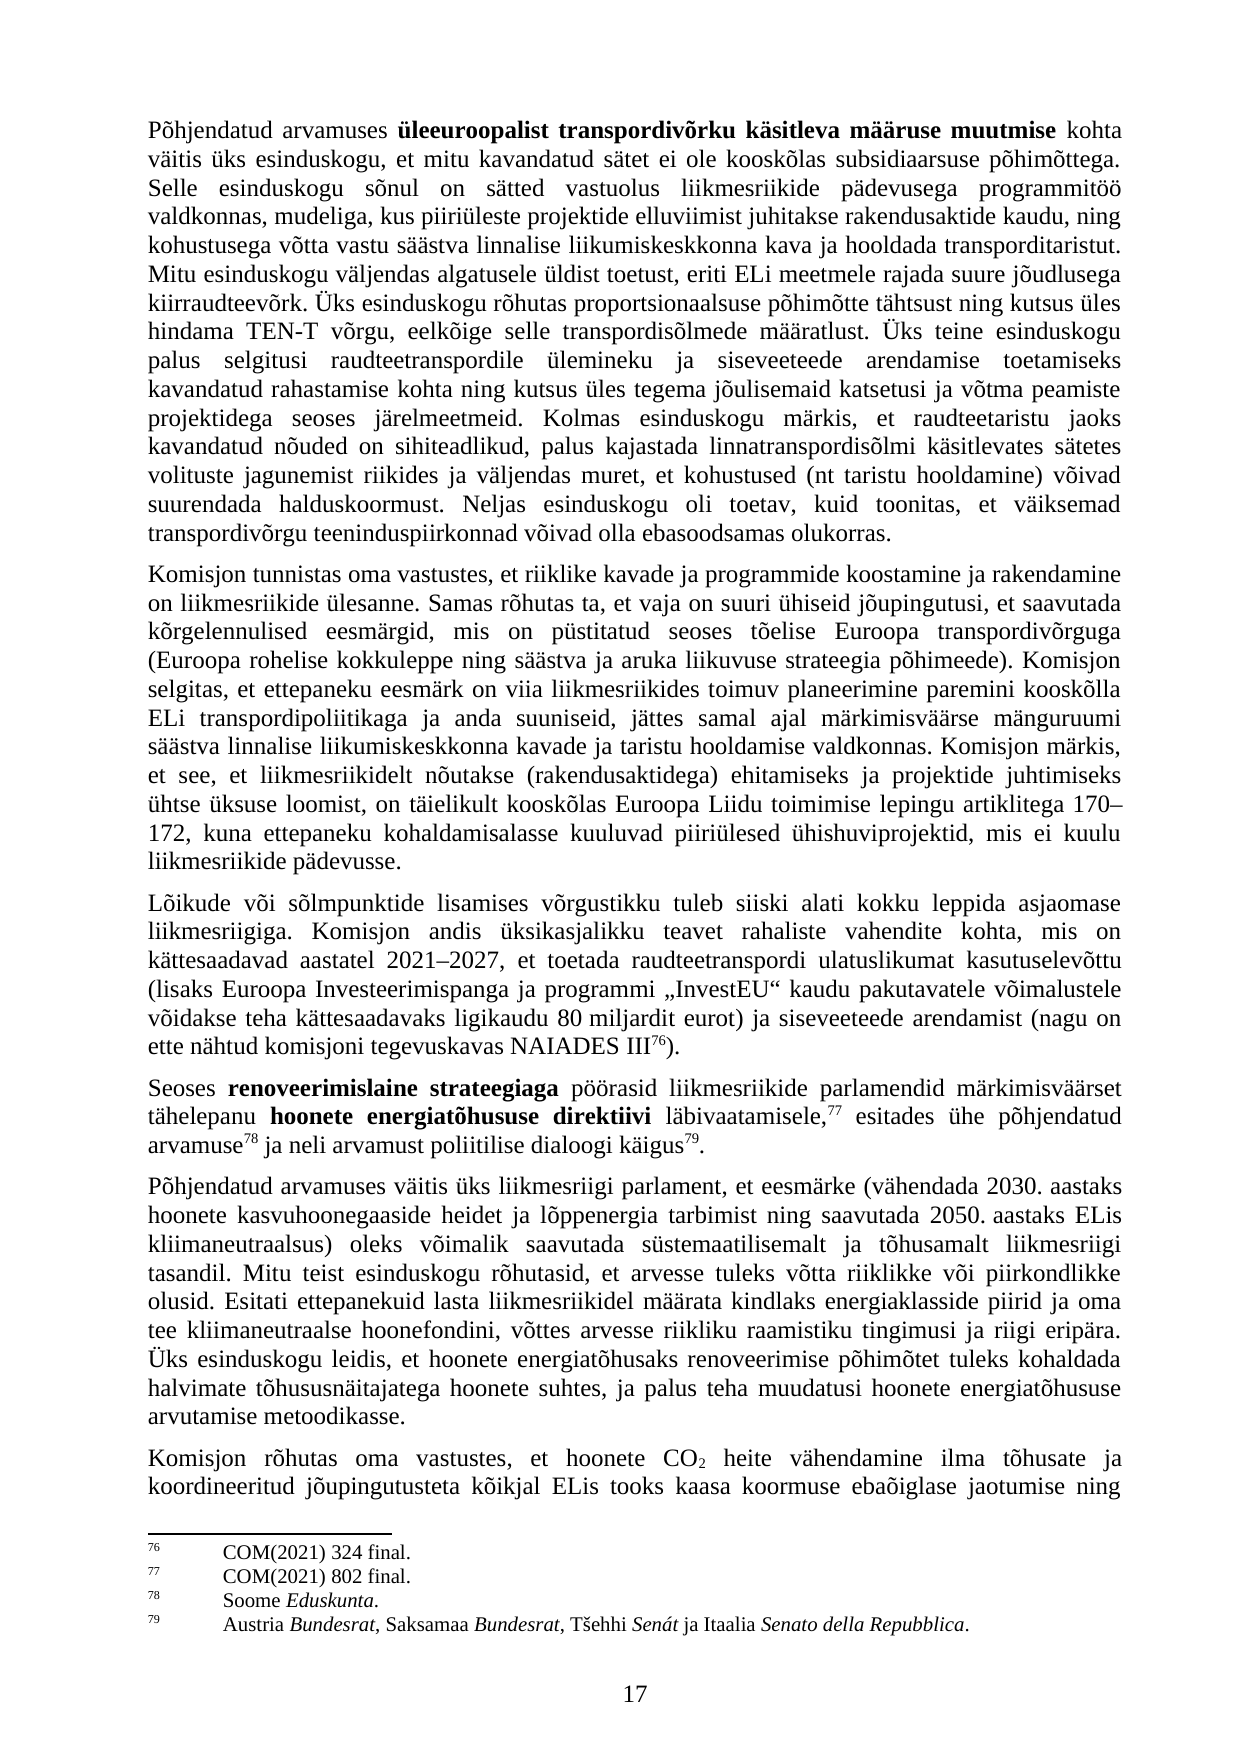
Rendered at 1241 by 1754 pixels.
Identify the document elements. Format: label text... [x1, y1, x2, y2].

text Seoses renoveerimislaine strateegiaga pöörasid liikmesriikide parlamendid märkimisväärset tähelepanu hoonete energiatõhususe direktiivi läbivaatamisele, esitades ühe põhjendatud arvamuse ja neli arvamust poliitilise dialoogi käigus. [148, 1073, 1122, 1159]
text Komisjon tunnistas oma vastustes, et riiklike kavade ja programmide koostamine ja rakendamine on liikmesriikide ülesanne. Samas rõhutas ta, et vaja on suuri ühiseid jõupingutusi, et saavutada kõrgelennulised eesmärgid, mis on püstitatud seoses tõelise Euroopa transpordivõrguga (Euroopa rohelise kokkuleppe ning säästva ja aruka liikuvuse strateegia põhimeede). Komisjon selgitas, et ettepaneku eesmärk on viia liikmesriikides toimuv planeerimine paremini kooskõlla ELi transpordipoliitikaga ja anda suuniseid, jättes samal ajal märkimisväärse mänguruumi säästva linnalise liikumiskeskkonna kavade ja taristu hooldamise valdkonnas. Komisjon märkis, et see, et liikmesriikidelt nõutakse (rakendusaktidega) ehitamiseks ja projektide juhtimiseks ühtse üksuse loomist, on täielikult kooskõlas Euroopa Liidu toimimise lepingu artiklitega 170–172, kuna ettepaneku kohaldamisalasse kuuluvad piiriülesed ühishuviprojektid, mis ei kuulu liikmesriikide pädevusse. [148, 559, 1122, 875]
text Põhjendatud arvamuses üleeuroopalist transpordivõrku käsitleva määruse muutmise kohta väitis üks esinduskogu, et mitu kavandatud sätet ei ole kooskõlas subsidiaarsuse põhimõttega. Selle esinduskogu sõnul on sätted vastuolus liikmesriikide pädevusega programmitöö valdkonnas, mudeliga, kus piiriüleste projektide elluviimist juhitakse rakendusaktide kaudu, ning kohustusega võtta vastu säästva linnalise liikumiskeskkonna kava ja hooldada transporditaristut. Mitu esinduskogu väljendas algatusele üldist toetust, eriti ELi meetmele rajada suure jõudlusega kiirraudteevõrk. Üks esinduskogu rõhutas proportsionaalsuse põhimõtte tähtsust ning kutsus üles hindama TEN-T võrgu, eelkõige selle transpordisõlmede määratlust. Üks teine esinduskogu palus selgitusi raudteetranspordile ülemineku ja siseveeteede arendamise toetamiseks kavandatud rahastamise kohta ning kutsus üles tegema jõulisemaid katsetusi ja võtma peamiste projektidega seoses järelmeetmeid. Kolmas esinduskogu märkis, et raudteetaristu jaoks kavandatud nõuded on sihiteadlikud, palus kajastada linnatranspordisõlmi käsitlevates sätetes volituste jagunemist riikides ja väljendas muret, et kohustused (nt taristu hooldamine) võivad suurendada halduskoormust. Neljas esinduskogu oli toetav, kuid toonitas, et väiksemad transpordivõrgu teeninduspiirkonnad võivad olla ebasoodsamas olukorras. [148, 115, 1122, 546]
text Põhjendatud arvamuses väitis üks liikmesriigi parlament, et eesmärke (vähendada 2030. aastaks hoonete kasvuhoonegaaside heidet ja lõppenergia tarbimist ning saavutada 2050. aastaks ELis kliimaneutraalsus) oleks võimalik saavutada süstemaatilisemalt ja tõhusamalt liikmesriigi tasandil. Mitu teist esinduskogu rõhutasid, et arvesse tuleks võtta riiklikke või piirkondlikke olusid. Esitati ettepanekuid lasta liikmesriikidel määrata kindlaks energiaklasside piirid ja oma tee kliimaneutraalse hoonefondini, võttes arvesse riikliku raamistiku tingimusi ja riigi eripära. Üks esinduskogu leidis, et hoonete energiatõhusaks renoveerimise põhimõtet tuleks kohaldada halvimate tõhususnäitajatega hoonete suhtes, ja palus teha muudatusi hoonete energiatõhususe arvutamise metoodikasse. [148, 1171, 1122, 1430]
text Lõikude või sõlmpunktide lisamises võrgustikku tuleb siiski alati kokku leppida asjaomase liikmesriigiga. Komisjon andis üksikasjalikku teavet rahaliste vahendite kohta, mis on kättesaadavad aastatel 2021–2027, et toetada raudteetranspordi ulatuslikumat kasutuselevõttu (lisaks Euroopa Investeerimispanga ja programmi „InvestEU“ kaudu pakutavatele võimalustele võidakse teha kättesaadavaks ligikaudu 80 miljardit eurot) ja siseveeteede arendamist (nagu on ette nähtud komisjoni tegevuskavas NAIADES III). [148, 888, 1122, 1060]
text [148, 1443, 1122, 1500]
